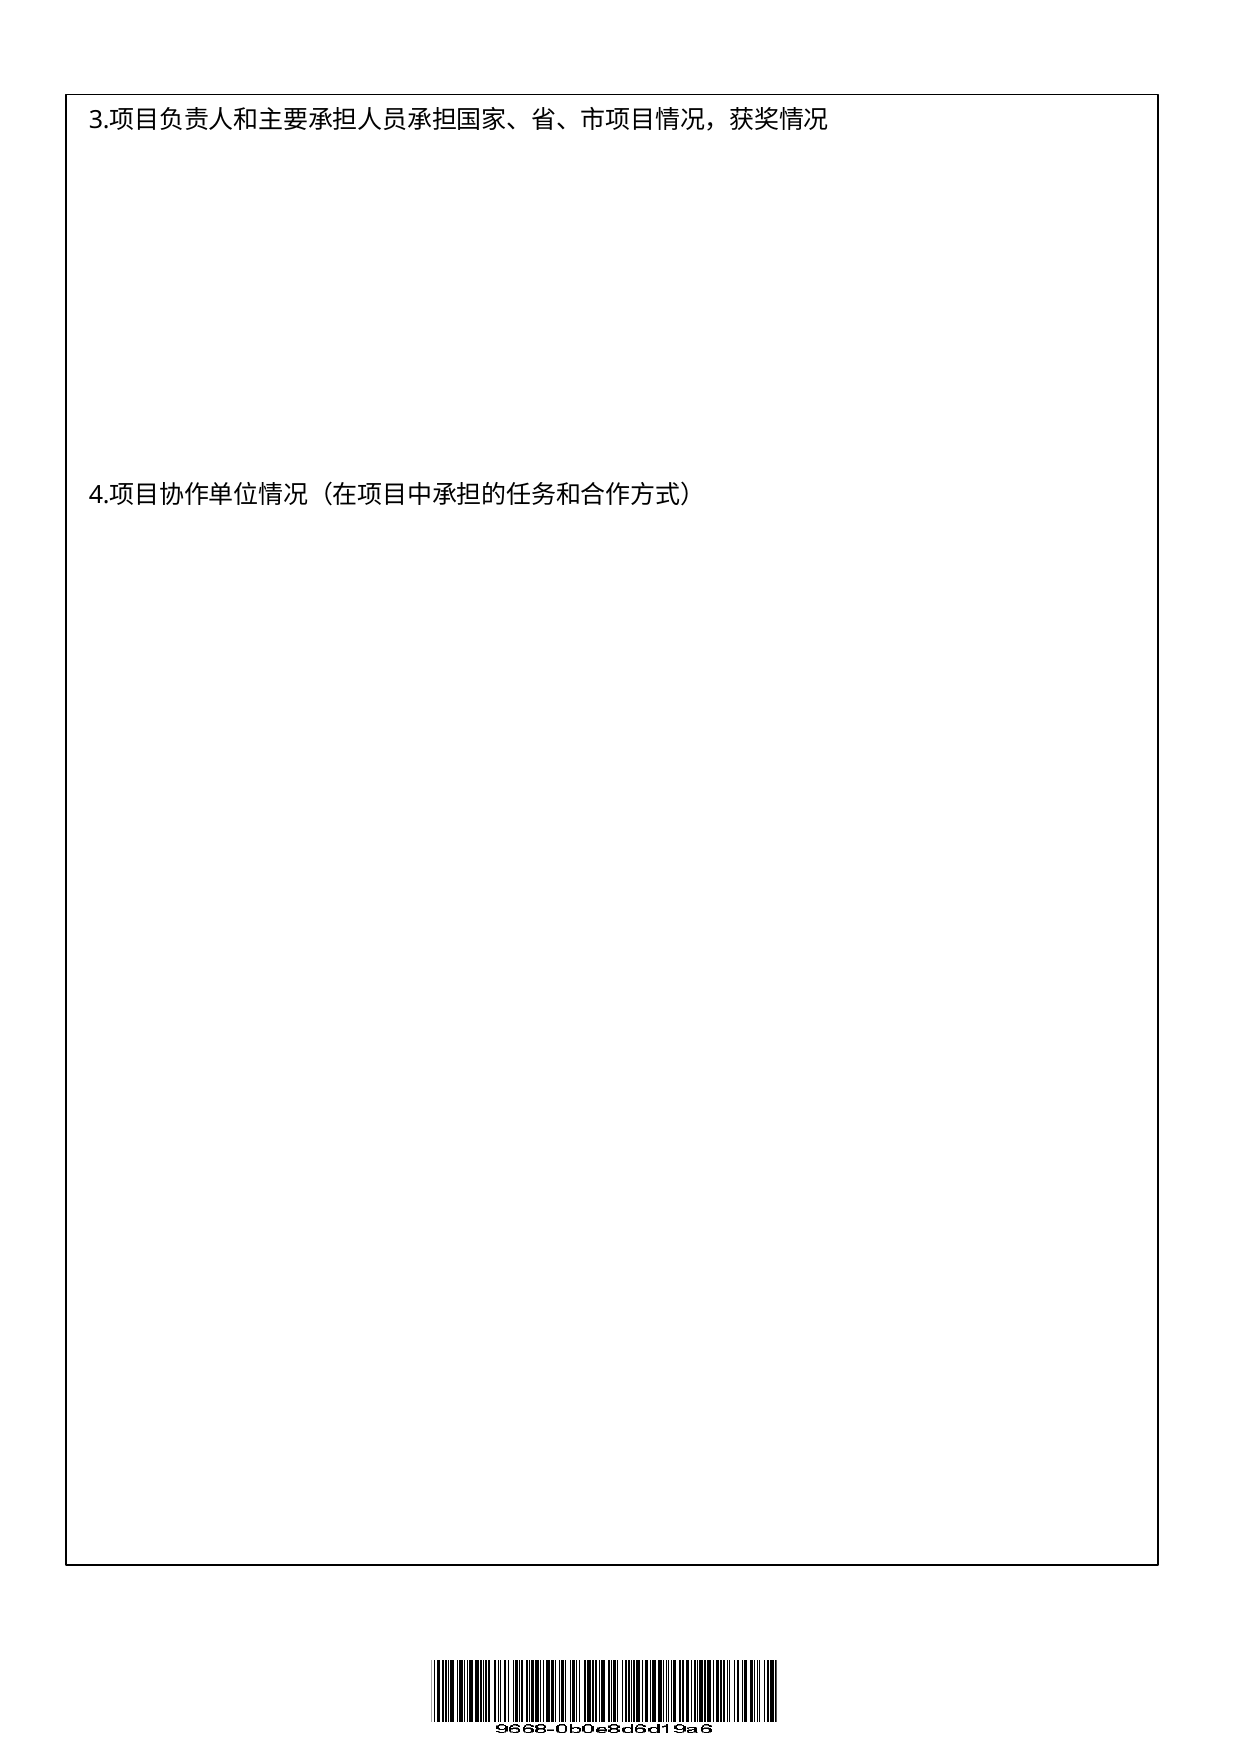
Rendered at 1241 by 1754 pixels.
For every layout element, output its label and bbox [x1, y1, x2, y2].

picture [431, 1660, 777, 1733]
